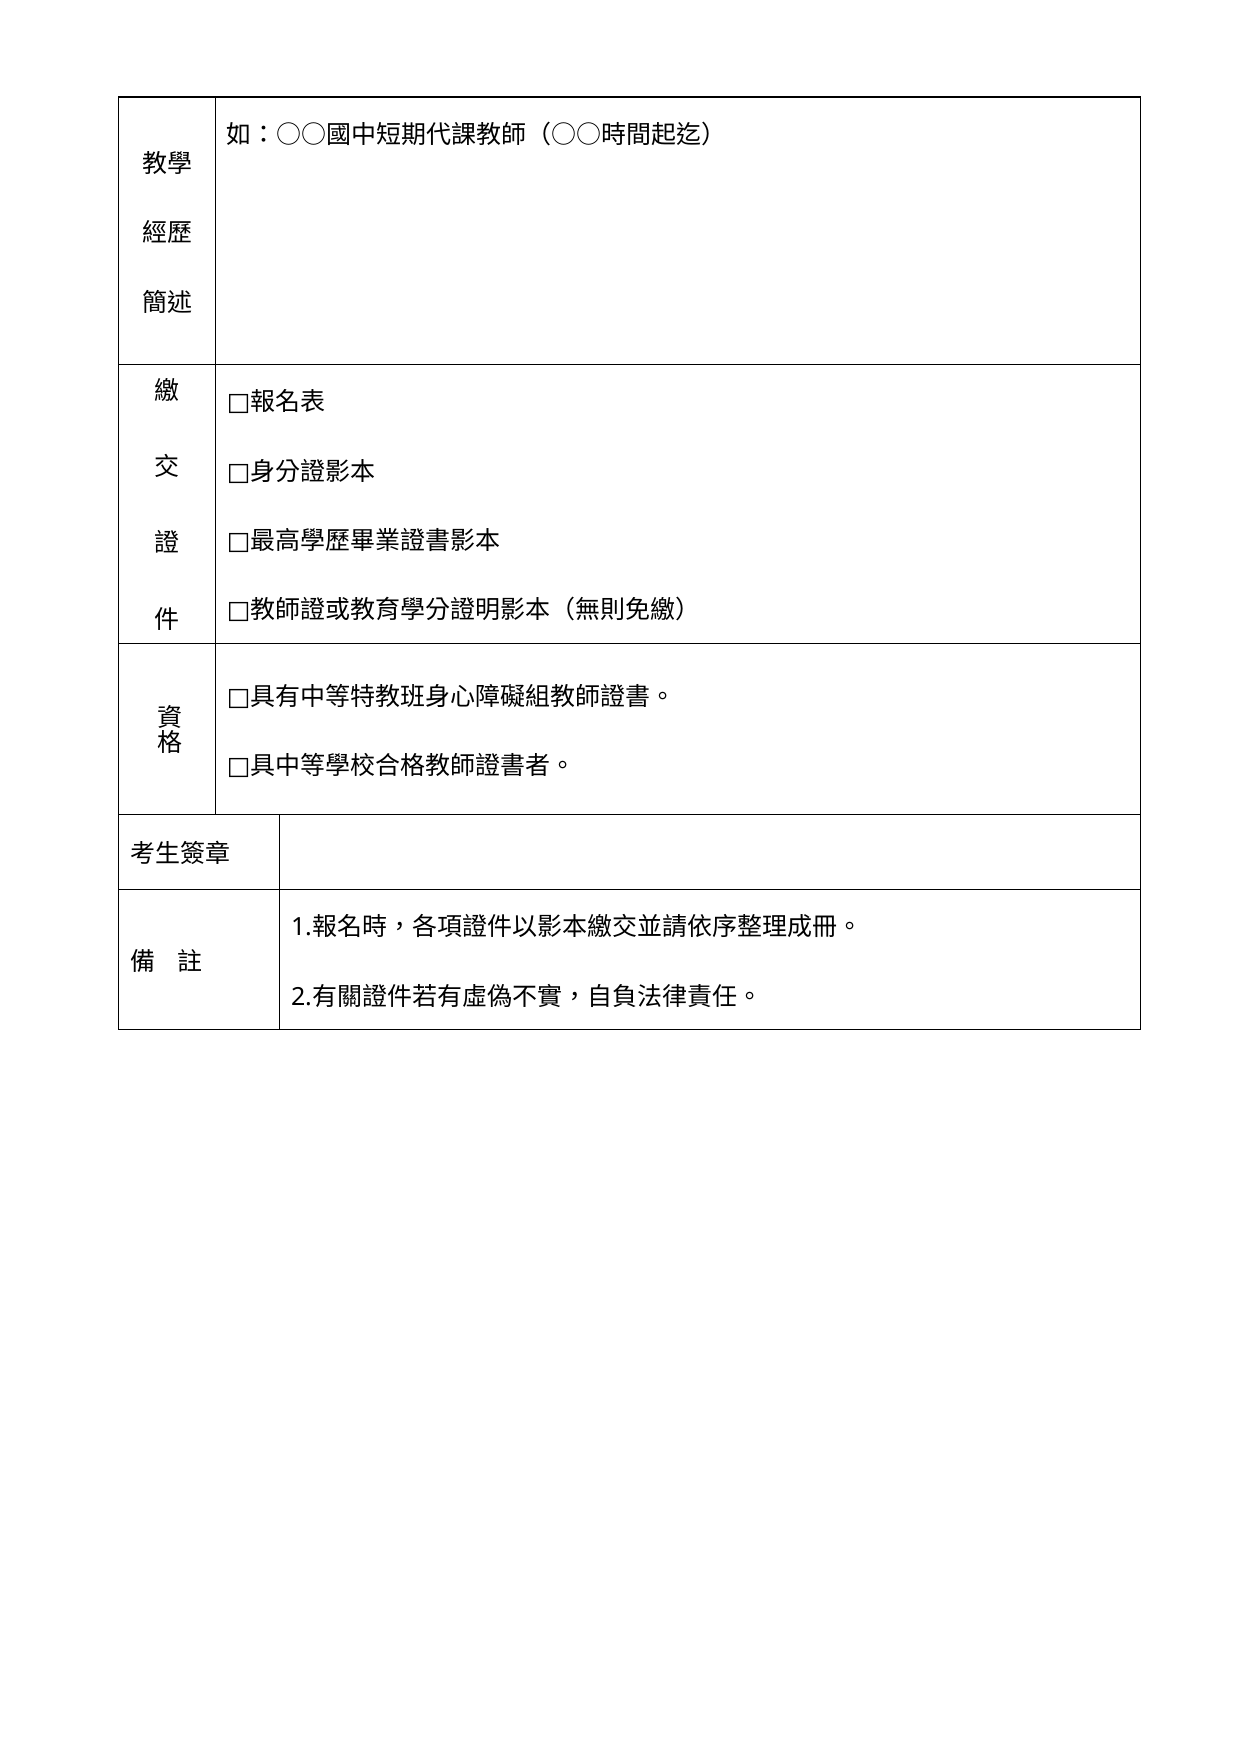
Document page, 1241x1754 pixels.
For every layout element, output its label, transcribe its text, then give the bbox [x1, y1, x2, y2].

table_cell 1.報名時，各項證件以影本繳交並請依序整理成冊。 2.有關證件若有虛偽不實，自負法律責任。 [280, 890, 1140, 1029]
table_cell 備 註 [119, 890, 279, 1029]
table_cell □具有中等特教班身心障礙組教師證書。 □具中等學校合格教師證書者。 [216, 644, 1140, 814]
table_cell 資格 (考生請勿勾選) [119, 644, 215, 814]
table_cell 如：○○國中短期代課教師（○○時間起迄） [216, 98, 1140, 364]
table_cell [280, 815, 1140, 889]
table_cell 考生簽章 [119, 815, 279, 889]
table_cell 繳交證件 [119, 365, 215, 642]
table_cell 教學經歷簡述 [119, 98, 215, 364]
table_cell □報名表 □身分證影本 □最高學歷畢業證書影本 □教師證或教育學分證明影本（無則免繳） [216, 365, 1140, 642]
